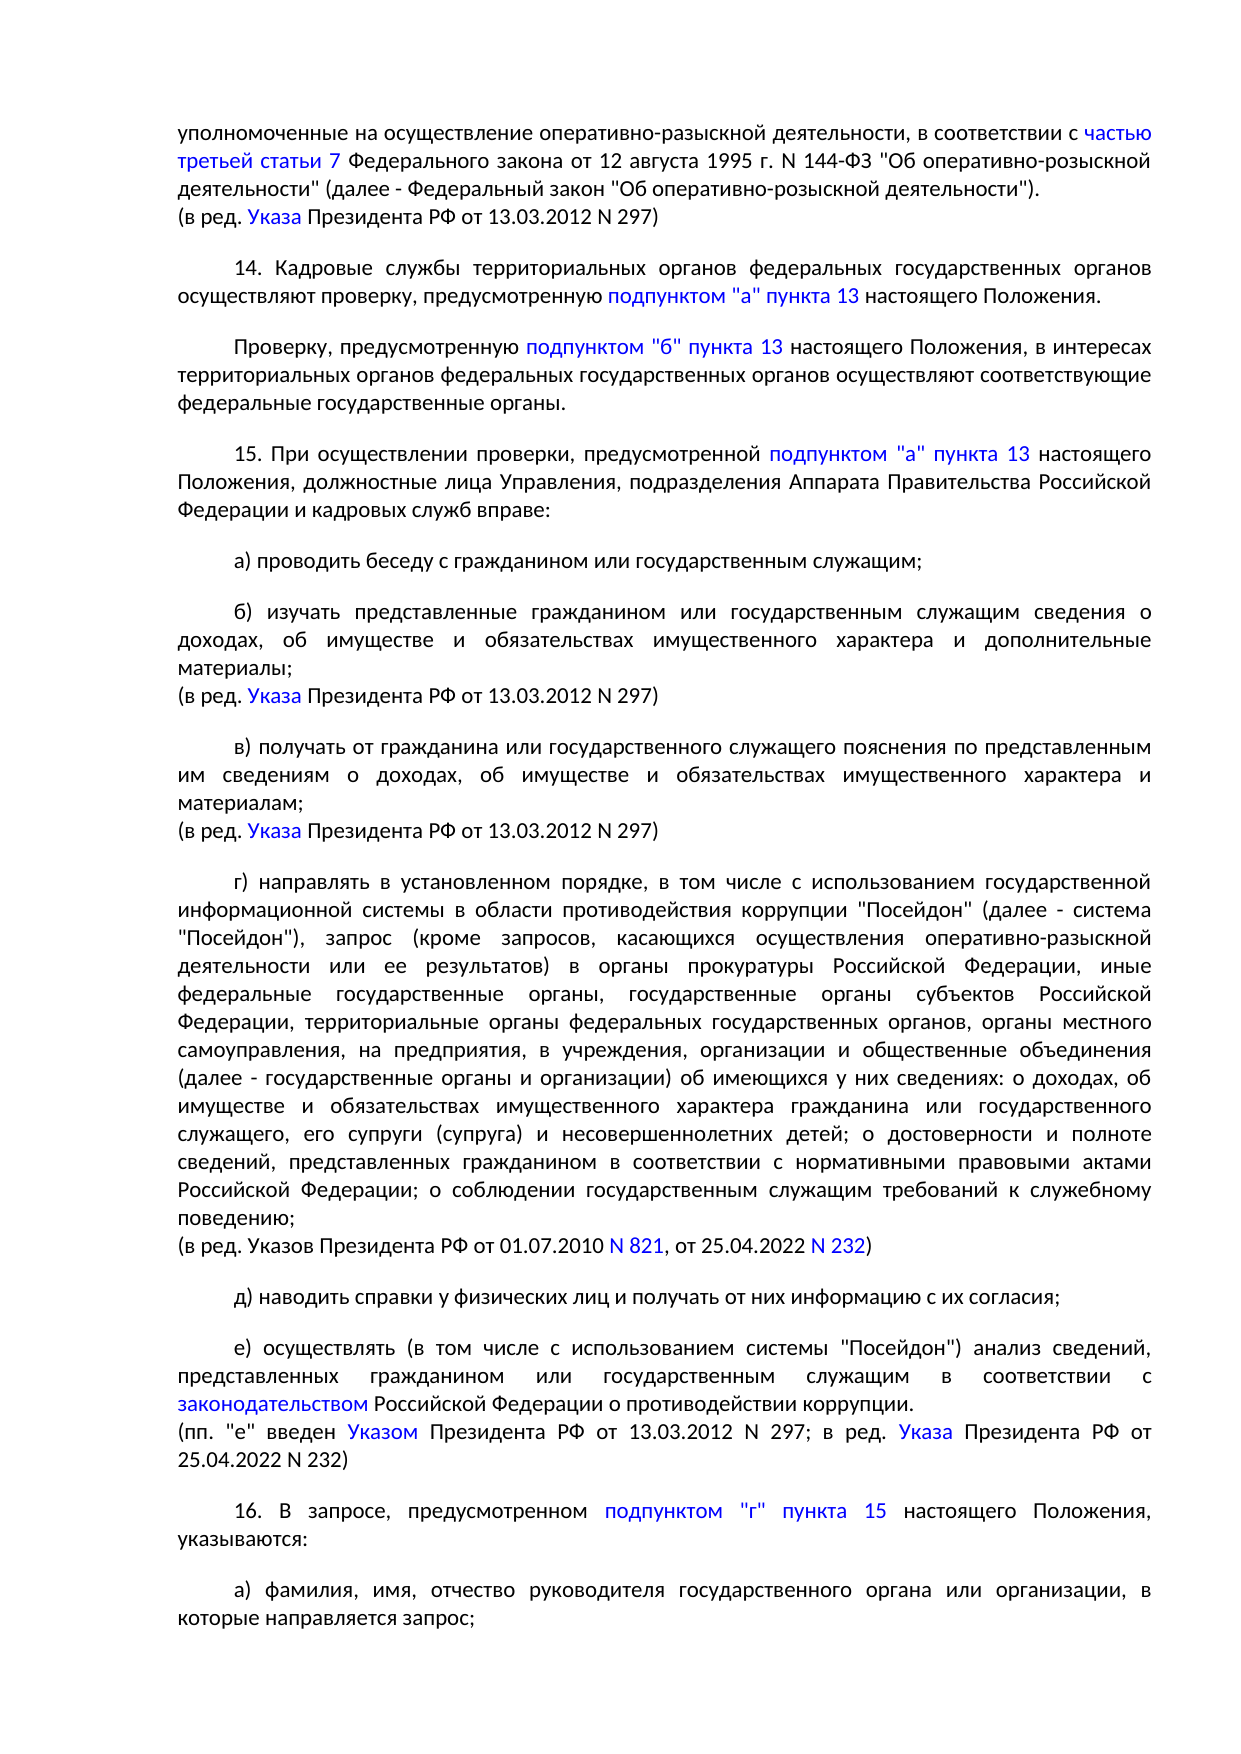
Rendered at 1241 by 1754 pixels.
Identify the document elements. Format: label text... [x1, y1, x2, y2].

text (в ред. Указа Президента РФ от 13.03.2012 N 297) [177, 816, 1152, 844]
text (в ред. Указа Президента РФ от 13.03.2012 N 297) [177, 681, 1152, 709]
text (пп. "е" введен Указом Президента РФ от 13.03.2012 N 297; в ред. Указа Президента РФ от 25.04.2022 N 232) [177, 1417, 1152, 1473]
text 14. Кадровые службы территориальных органов федеральных государственных органов осуществляют проверку, предусмотренную подпунктом "а" пункта 13 настоящего Положения. [177, 253, 1152, 309]
text (в ред. Указа Президента РФ от 13.03.2012 N 297) [177, 202, 1152, 230]
text б) изучать представленные гражданином или государственным служащим сведения о доходах, об имуществе и обязательствах имущественного характера и дополнительные материалы; [177, 597, 1152, 681]
text е) осуществлять (в том числе с использованием системы "Посейдон") анализ сведений, представленных гражданином или государственным служащим в соответствии с законодательством Российской Федерации о противодействии коррупции. [177, 1333, 1152, 1417]
text в) получать от гражданина или государственного служащего пояснения по представленным им сведениям о доходах, об имуществе и обязательствах имущественного характера и материалам; [177, 732, 1152, 816]
text (в ред. Указов Президента РФ от 01.07.2010 N 821, от 25.04.2022 N 232) [177, 1231, 1152, 1259]
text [177, 118, 1152, 202]
text а) проводить беседу с гражданином или государственным служащим; [177, 546, 1152, 574]
text 16. В запросе, предусмотренном подпунктом "г" пункта 15 настоящего Положения, указываются: [177, 1496, 1152, 1552]
text д) наводить справки у физических лиц и получать от них информацию с их согласия; [177, 1282, 1152, 1310]
text а) фамилия, имя, отчество руководителя государственного органа или организации, в которые направляется запрос; [177, 1575, 1152, 1631]
text 15. При осуществлении проверки, предусмотренной подпунктом "а" пункта 13 настоящего Положения, должностные лица Управления, подразделения Аппарата Правительства Российской Федерации и кадровых служб вправе: [177, 439, 1152, 523]
text Проверку, предусмотренную подпунктом "б" пункта 13 настоящего Положения, в интересах территориальных органов федеральных государственных органов осуществляют соответствующие федеральные государственные органы. [177, 332, 1152, 416]
text г) направлять в установленном порядке, в том числе с использованием государственной информационной системы в области противодействия коррупции "Посейдон" (далее - система "Посейдон"), запрос (кроме запросов, касающихся осуществления оперативно-разыскной деятельности или ее результатов) в органы прокуратуры Российской Федерации, иные федеральные государственные органы, государственные органы субъектов Российской Федерации, территориальные органы федеральных государственных органов, органы местного самоуправления, на предприятия, в учреждения, организации и общественные объединения (далее - государственные органы и организации) об имеющихся у них сведениях: о доходах, об имуществе и обязательствах имущественного характера гражданина или государственного служащего, его супруги (супруга) и несовершеннолетних детей; о достоверности и полноте сведений, представленных гражданином в соответствии с нормативными правовыми актами Российской Федерации; о соблюдении государственным служащим требований к служебному поведению; [177, 867, 1152, 1231]
